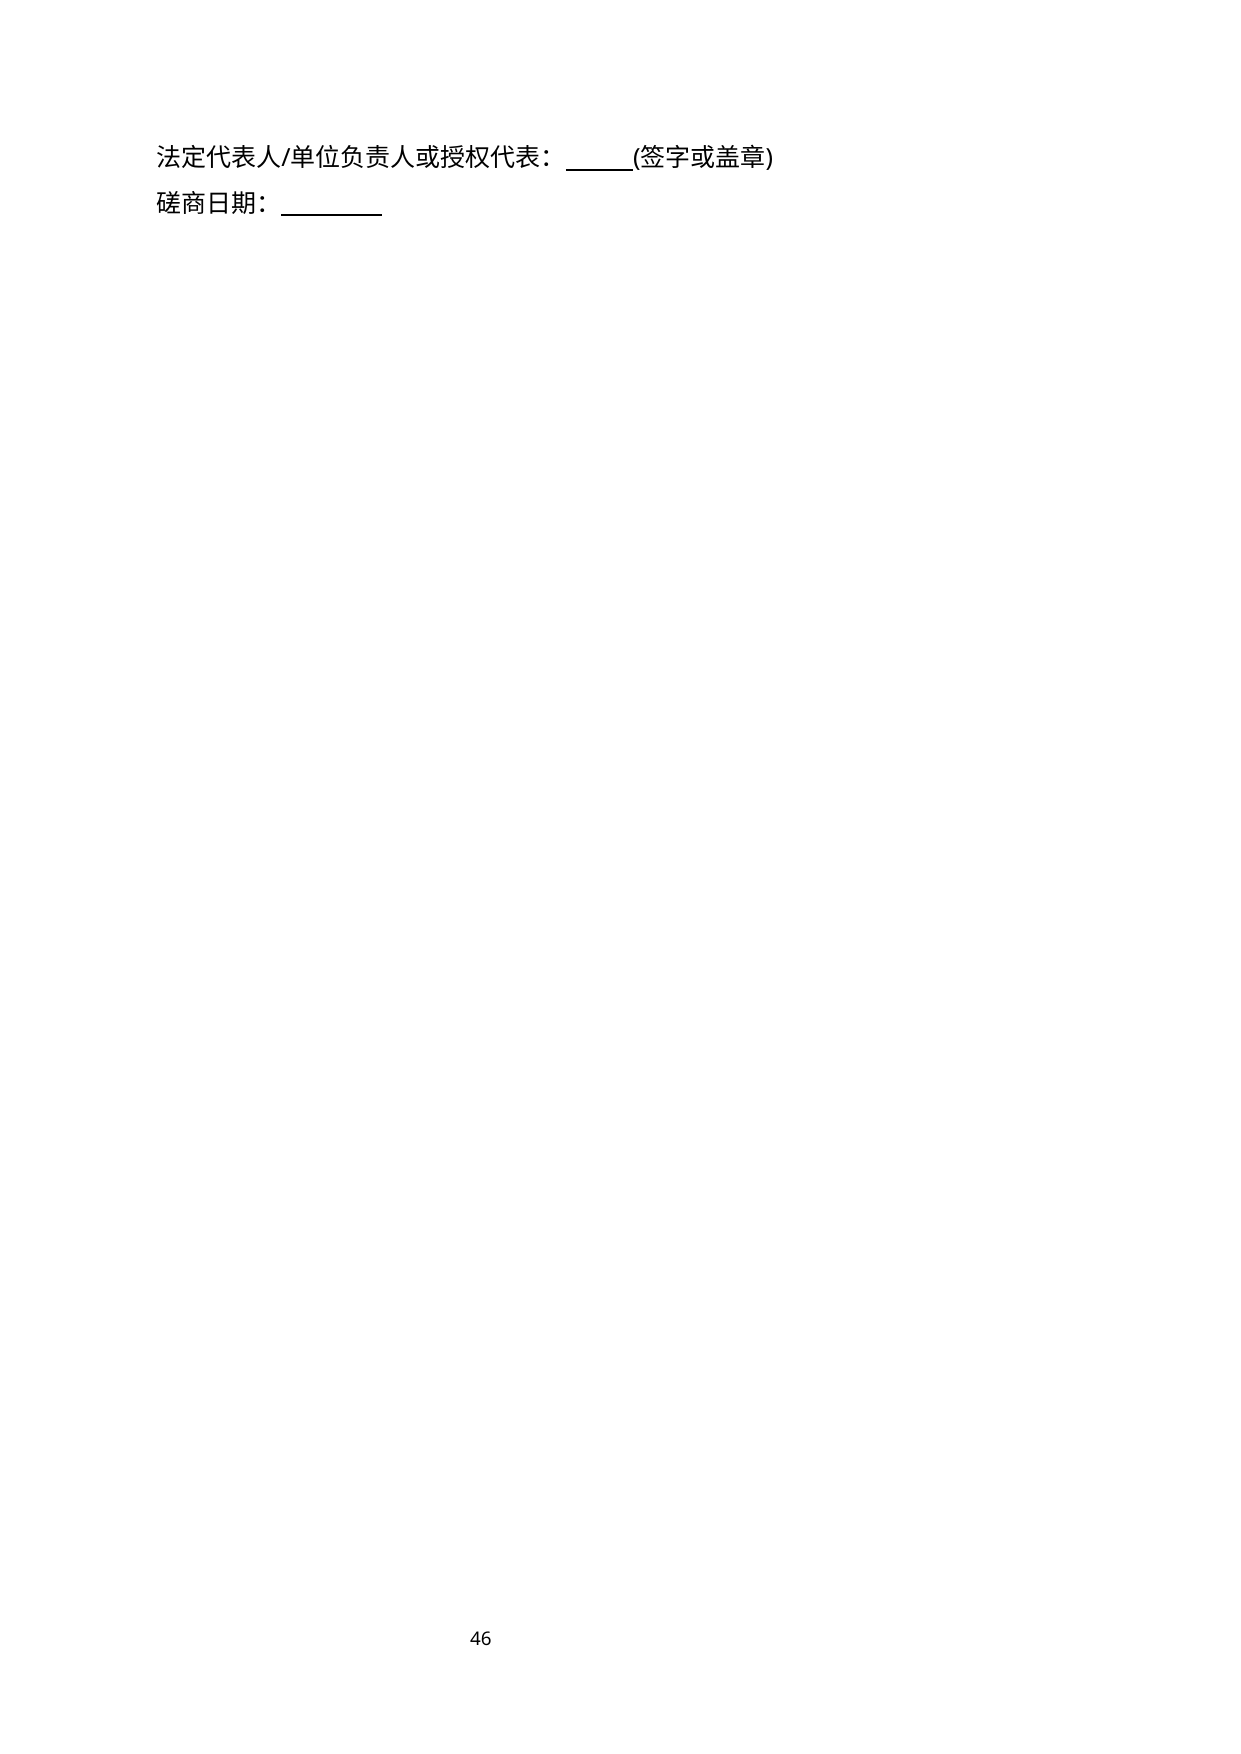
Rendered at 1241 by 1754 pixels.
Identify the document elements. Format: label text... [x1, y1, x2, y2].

text 磋商日期： [106, 176, 1134, 222]
text 法定代表人/单位负责人或授权代表： (签字或盖章) [106, 130, 1134, 176]
